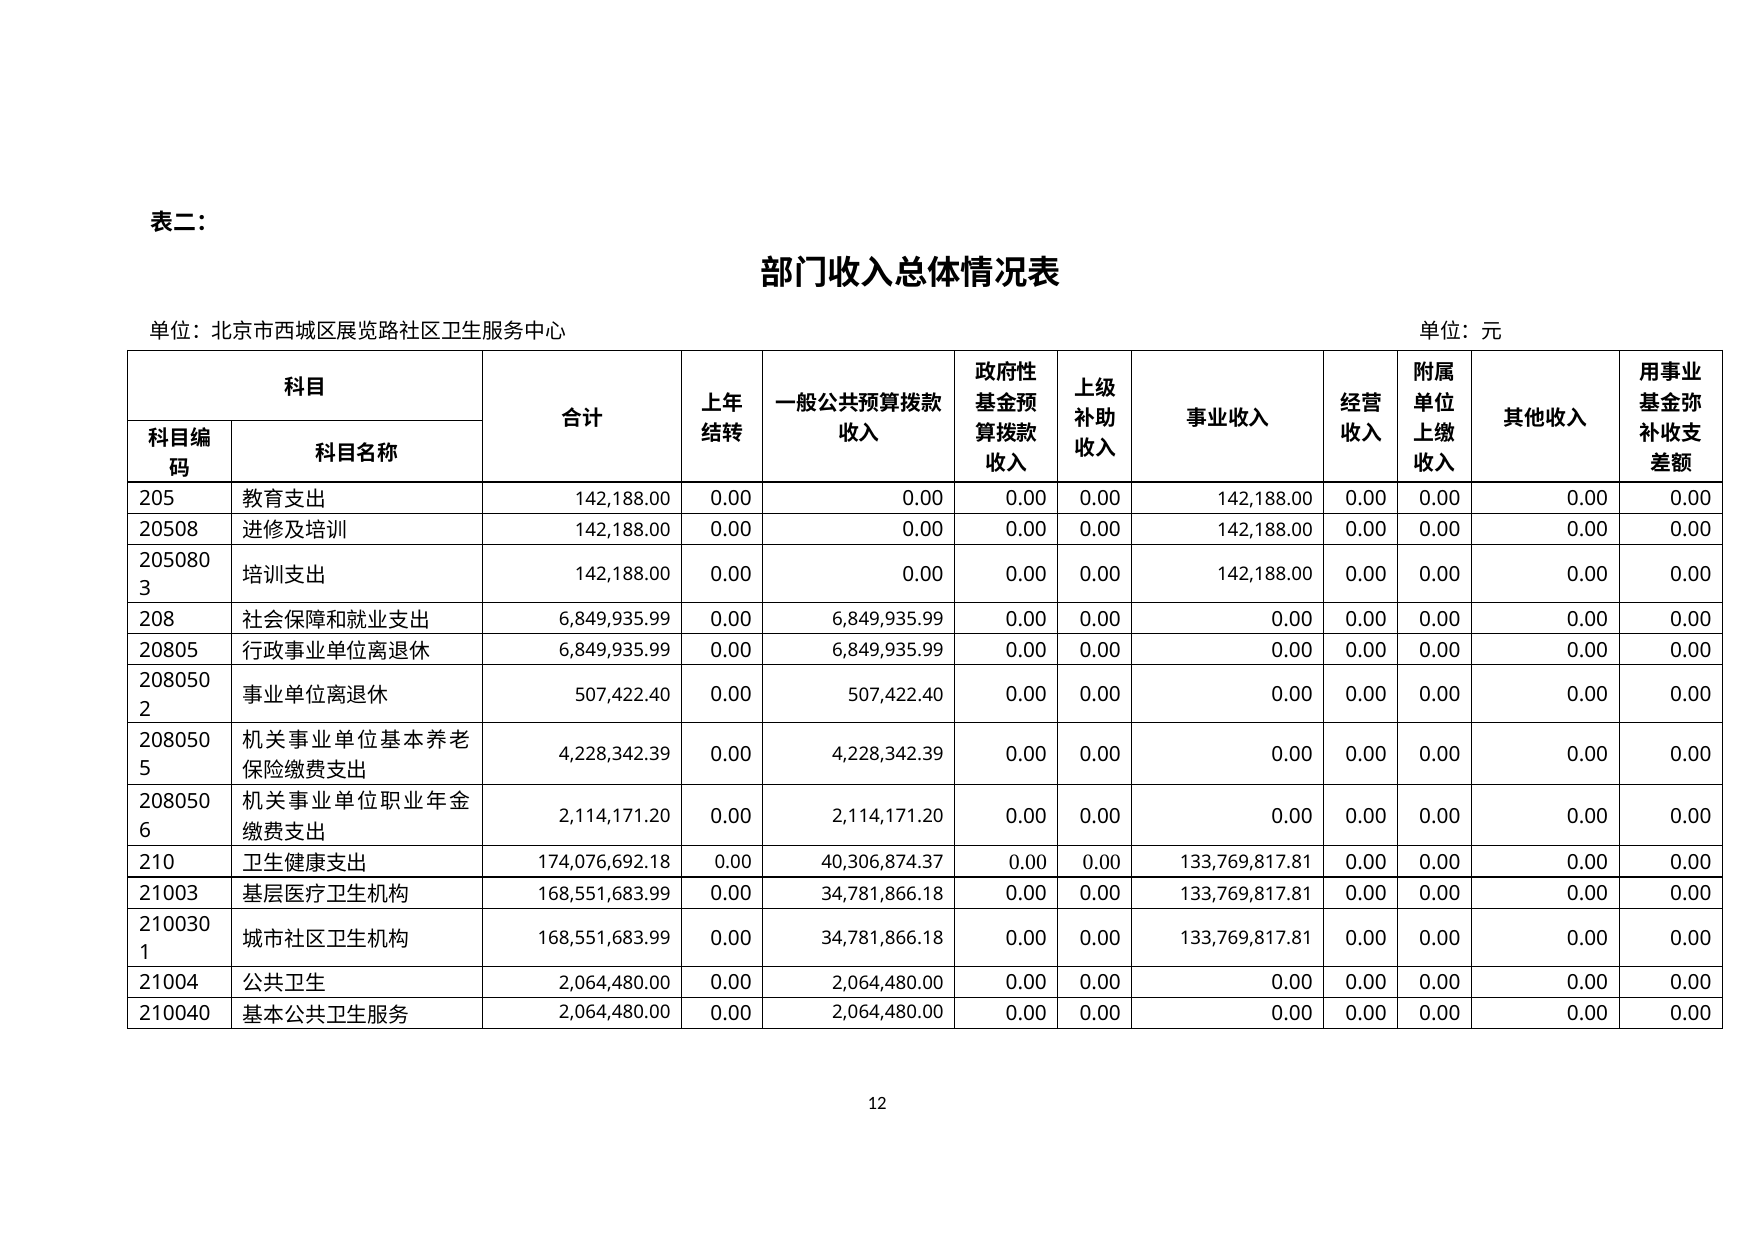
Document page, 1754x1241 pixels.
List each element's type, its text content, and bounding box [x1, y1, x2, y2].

table_cell 0.00 [1132, 998, 1323, 1028]
table_cell 0.00 [1472, 603, 1619, 633]
table_cell 133,769,817.81 [1132, 846, 1323, 876]
table_cell 4,228,342.39 [763, 723, 954, 784]
text 表二： [150, 187, 1604, 241]
table_cell 0.00 [1058, 967, 1131, 997]
table_cell 0.00 [1132, 967, 1323, 997]
table_cell 0.00 [1132, 785, 1323, 845]
table_cell 0.00 [1620, 723, 1722, 784]
table_cell 0.00 [1472, 909, 1619, 966]
table_cell 0.00 [682, 603, 762, 633]
table_cell 0.00 [955, 967, 1057, 997]
table_cell 0.00 [1398, 878, 1471, 908]
table_cell 0.00 [1324, 878, 1397, 908]
table_cell 培训支出 [232, 545, 482, 602]
table_cell 2050803 [128, 545, 231, 602]
table_cell 卫生健康支出 [232, 846, 482, 876]
table_cell 0.00 [682, 998, 762, 1028]
table_cell 0.00 [1620, 665, 1722, 722]
table_cell 0.00 [1324, 665, 1397, 722]
table_cell 0.00 [1058, 545, 1131, 602]
table_cell 行政事业单位离退休 [232, 634, 482, 664]
table_cell 0.00 [682, 634, 762, 664]
table_cell 0.00 [1324, 634, 1397, 664]
table_cell 0.00 [682, 514, 762, 544]
table_cell 基层医疗卫生机构 [232, 878, 482, 908]
table_cell 208 [128, 603, 231, 633]
table_cell 133,769,817.81 [1132, 878, 1323, 908]
table_cell 机关事业单位基本养老保险缴费支出 [232, 723, 482, 784]
table_cell 0.00 [1058, 603, 1131, 633]
table_header 事业收入 [1132, 351, 1323, 481]
table_header 合计 [483, 351, 681, 481]
table_cell 0.00 [1472, 634, 1619, 664]
table_cell 0.00 [1620, 967, 1722, 997]
table_cell 0.00 [955, 878, 1057, 908]
table_cell 0.00 [1620, 634, 1722, 664]
table_cell 2,064,480.00 [763, 998, 954, 1028]
table_cell 0.00 [1398, 723, 1471, 784]
table_cell 168,551,683.99 [483, 909, 681, 966]
table_cell 0.00 [1324, 514, 1397, 544]
table_cell 2080502 [128, 665, 231, 722]
table_cell 0.00 [1132, 603, 1323, 633]
table_cell 21004 [128, 967, 231, 997]
table_cell 0.00 [1620, 483, 1722, 513]
table_cell 0.00 [1620, 878, 1722, 908]
table_cell 0.00 [1324, 846, 1397, 876]
table_cell 40,306,874.37 [763, 846, 954, 876]
table_cell 6,849,935.99 [483, 634, 681, 664]
table_cell 0.00 [1398, 603, 1471, 633]
table_cell 0.00 [682, 665, 762, 722]
table_cell 0.00 [1058, 483, 1131, 513]
table_cell 0.00 [955, 665, 1057, 722]
table_cell 0.00 [1058, 909, 1131, 966]
table_cell 事业单位离退休 [232, 665, 482, 722]
table_cell 2100301 [128, 909, 231, 966]
table_cell 0.00 [1132, 665, 1323, 722]
table_cell 210 [128, 846, 231, 876]
table_cell 2100408 [128, 998, 231, 1028]
table_cell 0.00 [955, 514, 1057, 544]
table_cell 0.00 [1058, 665, 1131, 722]
table_cell 0.00 [1620, 998, 1722, 1028]
table_cell 0.00 [763, 545, 954, 602]
table_cell 0.00 [1620, 603, 1722, 633]
table_cell 0.00 [1398, 634, 1471, 664]
table_cell 0.00 [1398, 998, 1471, 1028]
table_cell 0.00 [1058, 878, 1131, 908]
table_cell 0.00 [1324, 723, 1397, 784]
table_cell 0.00 [1324, 483, 1397, 513]
table_cell 21003 [128, 878, 231, 908]
table_cell 507,422.40 [483, 665, 681, 722]
table_cell 0.00 [1324, 603, 1397, 633]
table_cell 0.00 [1398, 483, 1471, 513]
table_cell 0.00 [1620, 785, 1722, 845]
table_cell 6,849,935.99 [763, 603, 954, 633]
table_cell 0.00 [1472, 514, 1619, 544]
table_cell 0.00 [1324, 909, 1397, 966]
table_cell 2,064,480.00 [483, 998, 681, 1028]
table_cell 0.00 [955, 483, 1057, 513]
table_cell 4,228,342.39 [483, 723, 681, 784]
table_cell 142,188.00 [483, 514, 681, 544]
table_cell 2,064,480.00 [763, 967, 954, 997]
table_cell 0.00 [955, 846, 1057, 876]
table_cell 34,781,866.18 [763, 909, 954, 966]
table_cell 2080505 [128, 723, 231, 784]
table_header 其他收入 [1472, 351, 1619, 481]
table_cell 142,188.00 [483, 483, 681, 513]
table_cell 0.00 [955, 785, 1057, 845]
table_cell 0.00 [1472, 846, 1619, 876]
table_cell 0.00 [763, 514, 954, 544]
text 部门收入总体情况表 [150, 241, 1604, 296]
table_cell 0.00 [955, 603, 1057, 633]
table_header 附属单位上缴收入 [1398, 351, 1471, 481]
table_cell 0.00 [1058, 998, 1131, 1028]
table_cell 34,781,866.18 [763, 878, 954, 908]
table_cell 进修及培训 [232, 514, 482, 544]
table_cell 0.00 [1472, 483, 1619, 513]
table_cell 205 [128, 483, 231, 513]
table_cell 基本公共卫生服务 [232, 998, 482, 1028]
table_cell 0.00 [1398, 514, 1471, 544]
table_cell 2080506 [128, 785, 231, 845]
table_header 一般公共预算拨款收入 [763, 351, 954, 481]
table_cell 0.00 [682, 723, 762, 784]
table_cell 0.00 [1058, 634, 1131, 664]
table_cell 6,849,935.99 [483, 603, 681, 633]
table_cell 0.00 [682, 785, 762, 845]
table_cell 0.00 [1472, 785, 1619, 845]
table_cell 0.00 [682, 878, 762, 908]
table_cell 0.00 [1398, 785, 1471, 845]
table_cell 2,114,171.20 [763, 785, 954, 845]
table_cell 2,114,171.20 [483, 785, 681, 845]
table_cell 507,422.40 [763, 665, 954, 722]
table_cell 0.00 [1058, 846, 1131, 876]
table_header 政府性基金预算拨款收入 [955, 351, 1057, 481]
table_cell 0.00 [1620, 514, 1722, 544]
table_cell 0.00 [1324, 967, 1397, 997]
table_cell 0.00 [682, 846, 762, 876]
table_cell 0.00 [1324, 998, 1397, 1028]
table_cell 0.00 [1472, 998, 1619, 1028]
table_cell 0.00 [1058, 785, 1131, 845]
table_cell 0.00 [1398, 846, 1471, 876]
table_cell 科目名称 [232, 421, 482, 481]
table_cell 0.00 [1472, 723, 1619, 784]
table_cell 0.00 [1398, 967, 1471, 997]
table_cell 0.00 [682, 483, 762, 513]
table_cell 0.00 [1398, 545, 1471, 602]
table_cell 教育支出 [232, 483, 482, 513]
table_cell 0.00 [955, 998, 1057, 1028]
table_cell 0.00 [682, 967, 762, 997]
table_cell 0.00 [1398, 909, 1471, 966]
table_cell 20508 [128, 514, 231, 544]
table_cell 20805 [128, 634, 231, 664]
table_header 用事业基金弥补收支差额 [1620, 351, 1722, 481]
table_cell 0.00 [955, 723, 1057, 784]
table_cell 2,064,480.00 [483, 967, 681, 997]
table_cell 城市社区卫生机构 [232, 909, 482, 966]
table_cell 142,188.00 [1132, 483, 1323, 513]
table_cell 0.00 [1472, 665, 1619, 722]
table_header 上年结转 [682, 351, 762, 481]
table_cell 公共卫生 [232, 967, 482, 997]
table_cell 174,076,692.18 [483, 846, 681, 876]
table_cell 0.00 [1620, 545, 1722, 602]
table_cell 142,188.00 [1132, 545, 1323, 602]
table_cell 133,769,817.81 [1132, 909, 1323, 966]
table_cell 0.00 [763, 483, 954, 513]
table_header 科目 [128, 351, 482, 420]
table_cell 0.00 [1324, 785, 1397, 845]
table_header 经营收入 [1324, 351, 1397, 481]
table_cell 0.00 [682, 909, 762, 966]
table_cell 168,551,683.99 [483, 878, 681, 908]
table_cell 142,188.00 [1132, 514, 1323, 544]
table_cell 0.00 [1132, 634, 1323, 664]
table_cell 0.00 [1058, 514, 1131, 544]
table_cell 0.00 [1058, 723, 1131, 784]
table_cell 0.00 [682, 545, 762, 602]
table_header 上级补助收入 [1058, 351, 1131, 481]
table_cell 0.00 [1472, 545, 1619, 602]
table_cell 机关事业单位职业年金缴费支出 [232, 785, 482, 845]
table_cell 0.00 [1132, 723, 1323, 784]
table_cell 0.00 [955, 634, 1057, 664]
table_cell 0.00 [1620, 846, 1722, 876]
text 单位：北京市西城区展览路社区卫生服务中心 单位：元 [76, 296, 1604, 350]
table_cell 0.00 [1620, 909, 1722, 966]
table_cell 0.00 [955, 545, 1057, 602]
table_cell 6,849,935.99 [763, 634, 954, 664]
table_cell 0.00 [1472, 878, 1619, 908]
table_cell 0.00 [1472, 967, 1619, 997]
table_cell 科目编码 [128, 421, 231, 481]
table_cell 0.00 [1324, 545, 1397, 602]
table_cell 142,188.00 [483, 545, 681, 602]
table_cell 0.00 [955, 909, 1057, 966]
table_cell 社会保障和就业支出 [232, 603, 482, 633]
table_cell 0.00 [1398, 665, 1471, 722]
